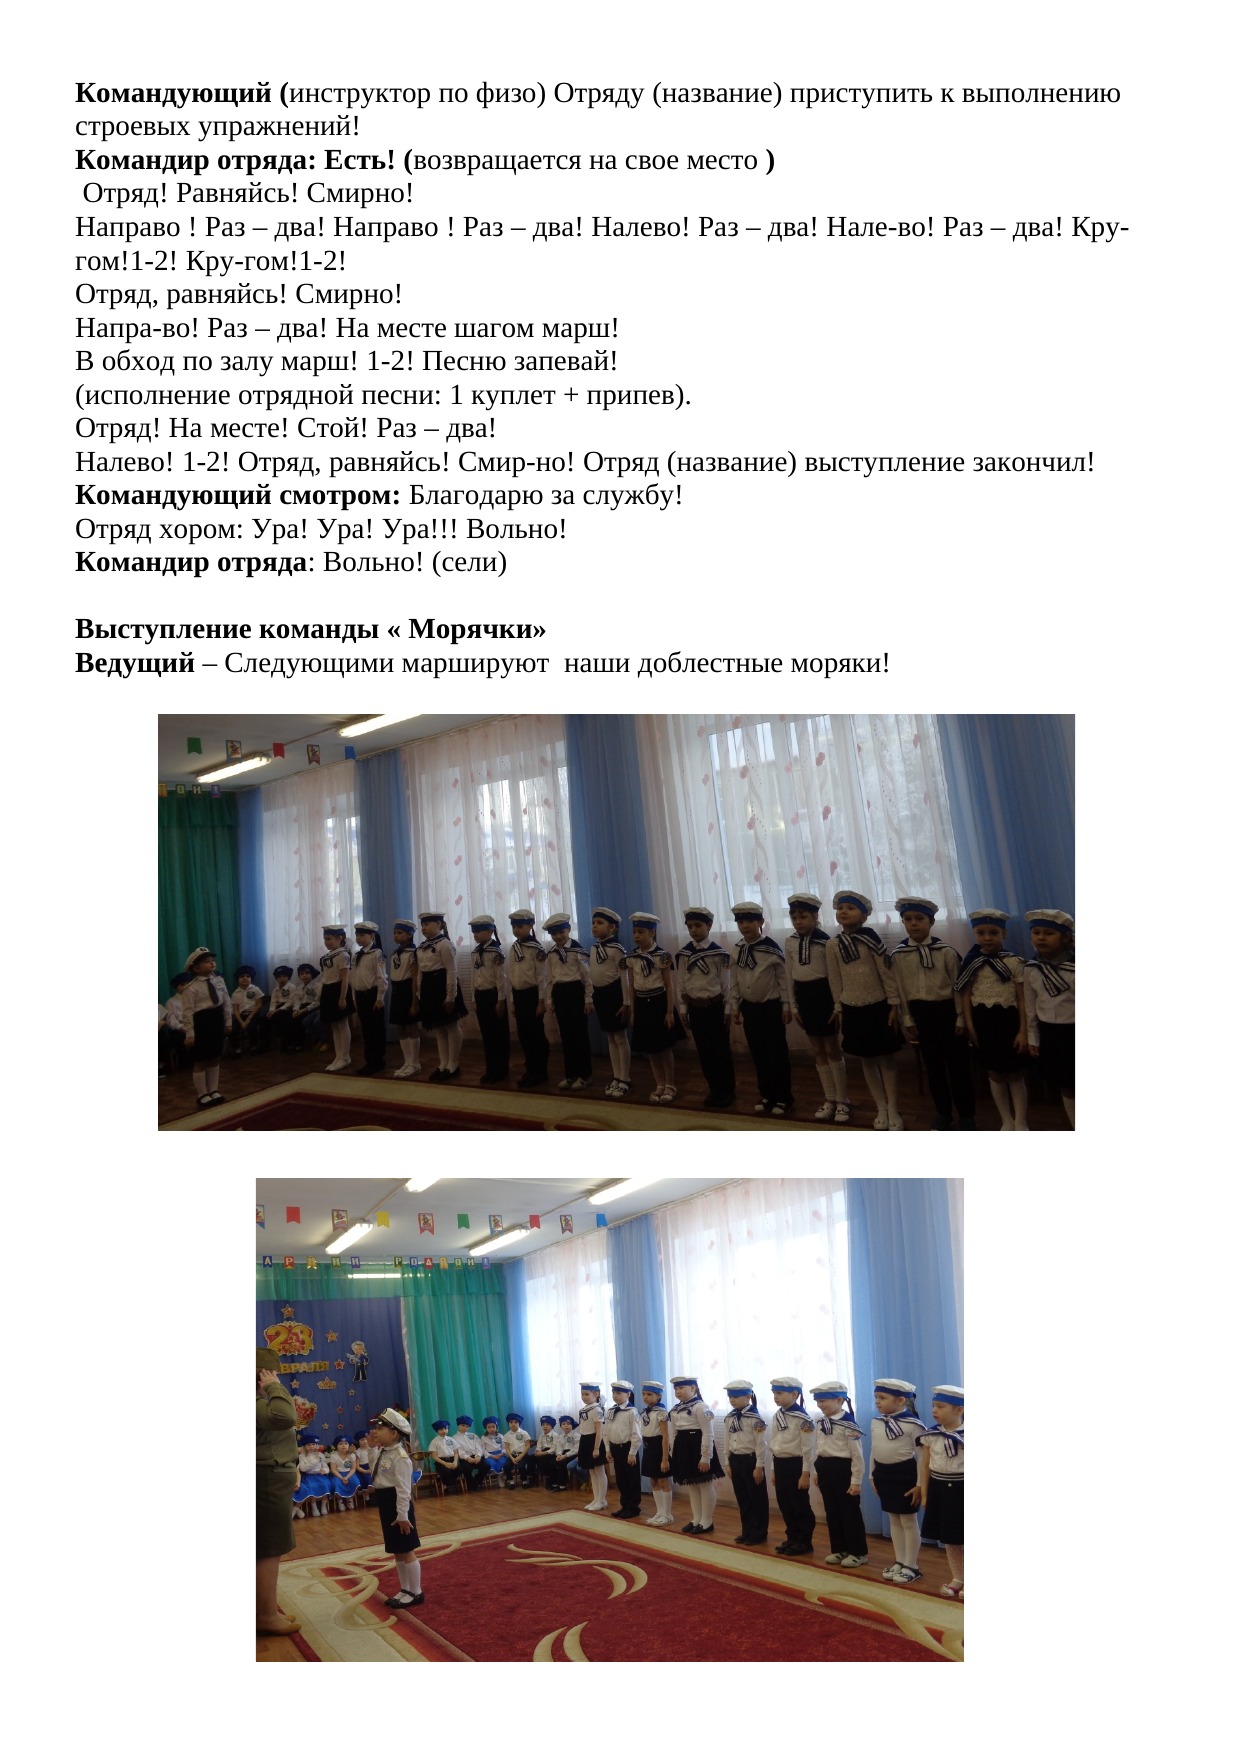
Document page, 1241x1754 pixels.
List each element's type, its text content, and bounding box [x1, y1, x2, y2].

text Командующий смотром: Благодарю за службу! [75, 477, 1165, 511]
text Командир отряда: Есть! (возвращается на свое место ) [75, 142, 1165, 176]
text Отряд! Равняйсь! Смирно! [75, 176, 1165, 209]
text (исполнение отрядной песни: 1 куплет + припев). [75, 377, 1165, 410]
text Напра-во! Раз – два! На месте шагом марш! [75, 310, 1165, 343]
text Командующий (инструктор по физо) Отряду (название) приступить к выполнению строевых упражнений! [75, 75, 1165, 142]
text Направо ! Раз – два! Направо ! Раз – два! Налево! Раз – два! Нале-во! Раз – два! Кру-гом!1-2! Кру-гом!1-2! [75, 209, 1165, 276]
text Отряд хором: Ура! Ура! Ура!!! Вольно! [75, 511, 1165, 544]
picture [158, 714, 1076, 1131]
text Отряд, равняйсь! Смирно! [75, 276, 1165, 310]
text Налево! 1-2! Отряд, равняйсь! Смир-но! Отряд (название) выступление закончил! [75, 444, 1165, 477]
text В обход по залу марш! 1-2! Песню запевай! [75, 343, 1165, 377]
text Отряд! На месте! Стой! Раз – два! [75, 410, 1165, 444]
text Командир отряда: Вольно! (сели) [75, 544, 1165, 578]
text Ведущий – Следующими маршируют наши доблестные моряки! [75, 645, 1165, 679]
picture [255, 1178, 964, 1662]
text Выступление команды « Морячки» [75, 612, 1165, 645]
